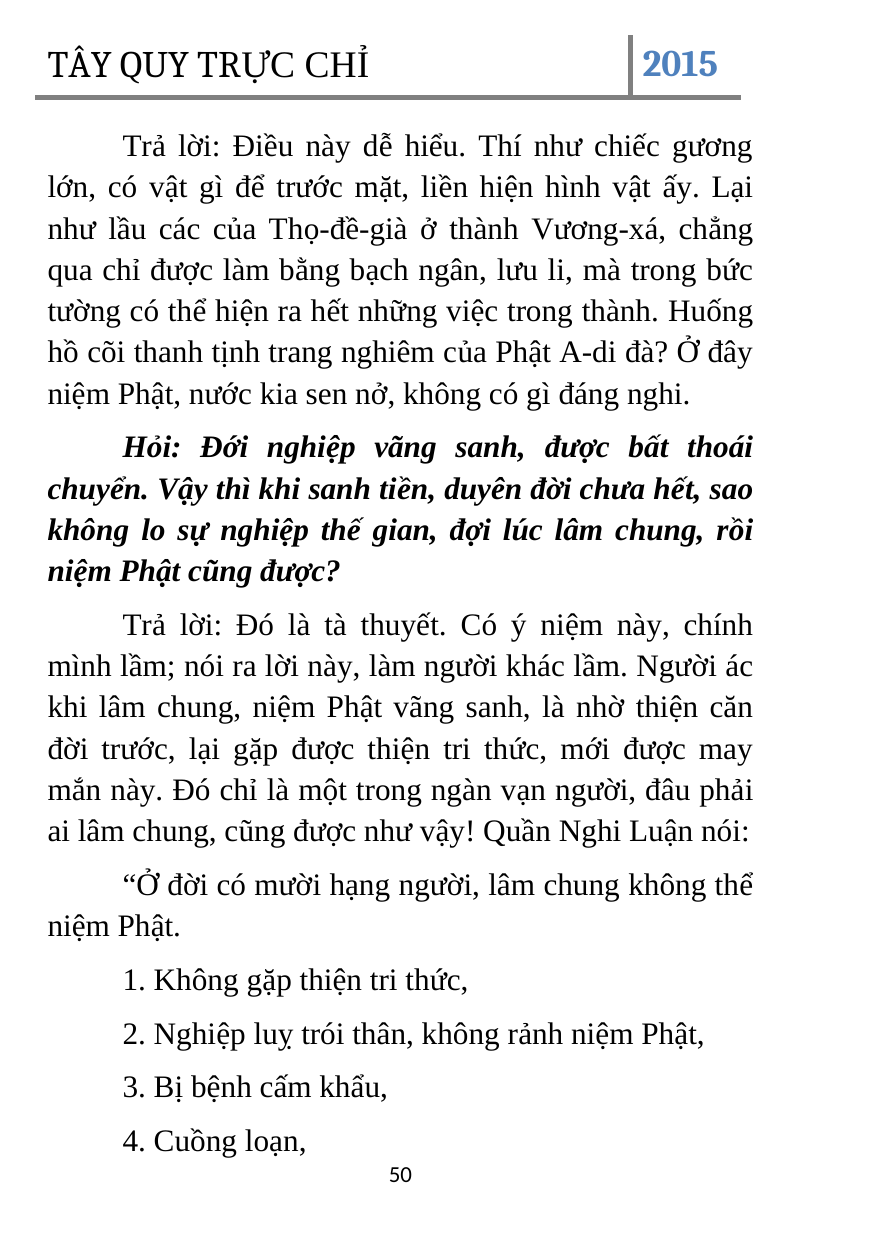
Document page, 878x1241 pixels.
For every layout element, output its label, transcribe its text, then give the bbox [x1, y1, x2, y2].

text 1. Không gặp thiện tri thức, [47, 961, 753, 997]
text Hỏi: Đới nghiệp vãng sanh, được bất thoái chuyển. Vậy thì khi sanh tiền, duyên đời chưa hết, sao không lo sự nghiệp thế gian, đợi lúc lâm chung, rồi niệm Phật cũng được? [47, 429, 753, 588]
text “Ở đời có mười hạng người, lâm chung không thể niệm Phật. [47, 866, 753, 943]
text 4. Cuồng loạn, [47, 1122, 753, 1158]
text 2. Nghiệp luỵ trói thân, không rảnh niệm Phật, [47, 1015, 753, 1051]
text 3. Bị bệnh cấm khẩu, [47, 1069, 753, 1105]
text Trả lời: Điều này dễ hiểu. Thí như chiếc gương lớn, có vật gì để trước mặt, liền hiện hình vật ấy. Lại như lầu các của Thọ-đề-già ở thành Vương-xá, chẳng qua chỉ được làm bằng bạch ngân, lưu li, mà trong bức tường có thể hiện ra hết những việc trong thành. Huống hồ cõi thanh tịnh trang nghiêm của Phật A-di đà? Ở đây niệm Phật, nước kia sen nở, không có gì đáng nghi. [47, 127, 753, 411]
text Trả lời: Đó là tà thuyết. Có ý niệm này, chính mình lầm; nói ra lời này, làm người khác lầm. Người ác khi lâm chung, niệm Phật vãng sanh, là nhờ thiện căn đời trước, lại gặp được thiện tri thức, mới được may mắn này. Đó chỉ là một trong ngàn vạn người, đâu phải ai lâm chung, cũng được như vậy! Quần Nghi Luận nói: [47, 606, 753, 848]
